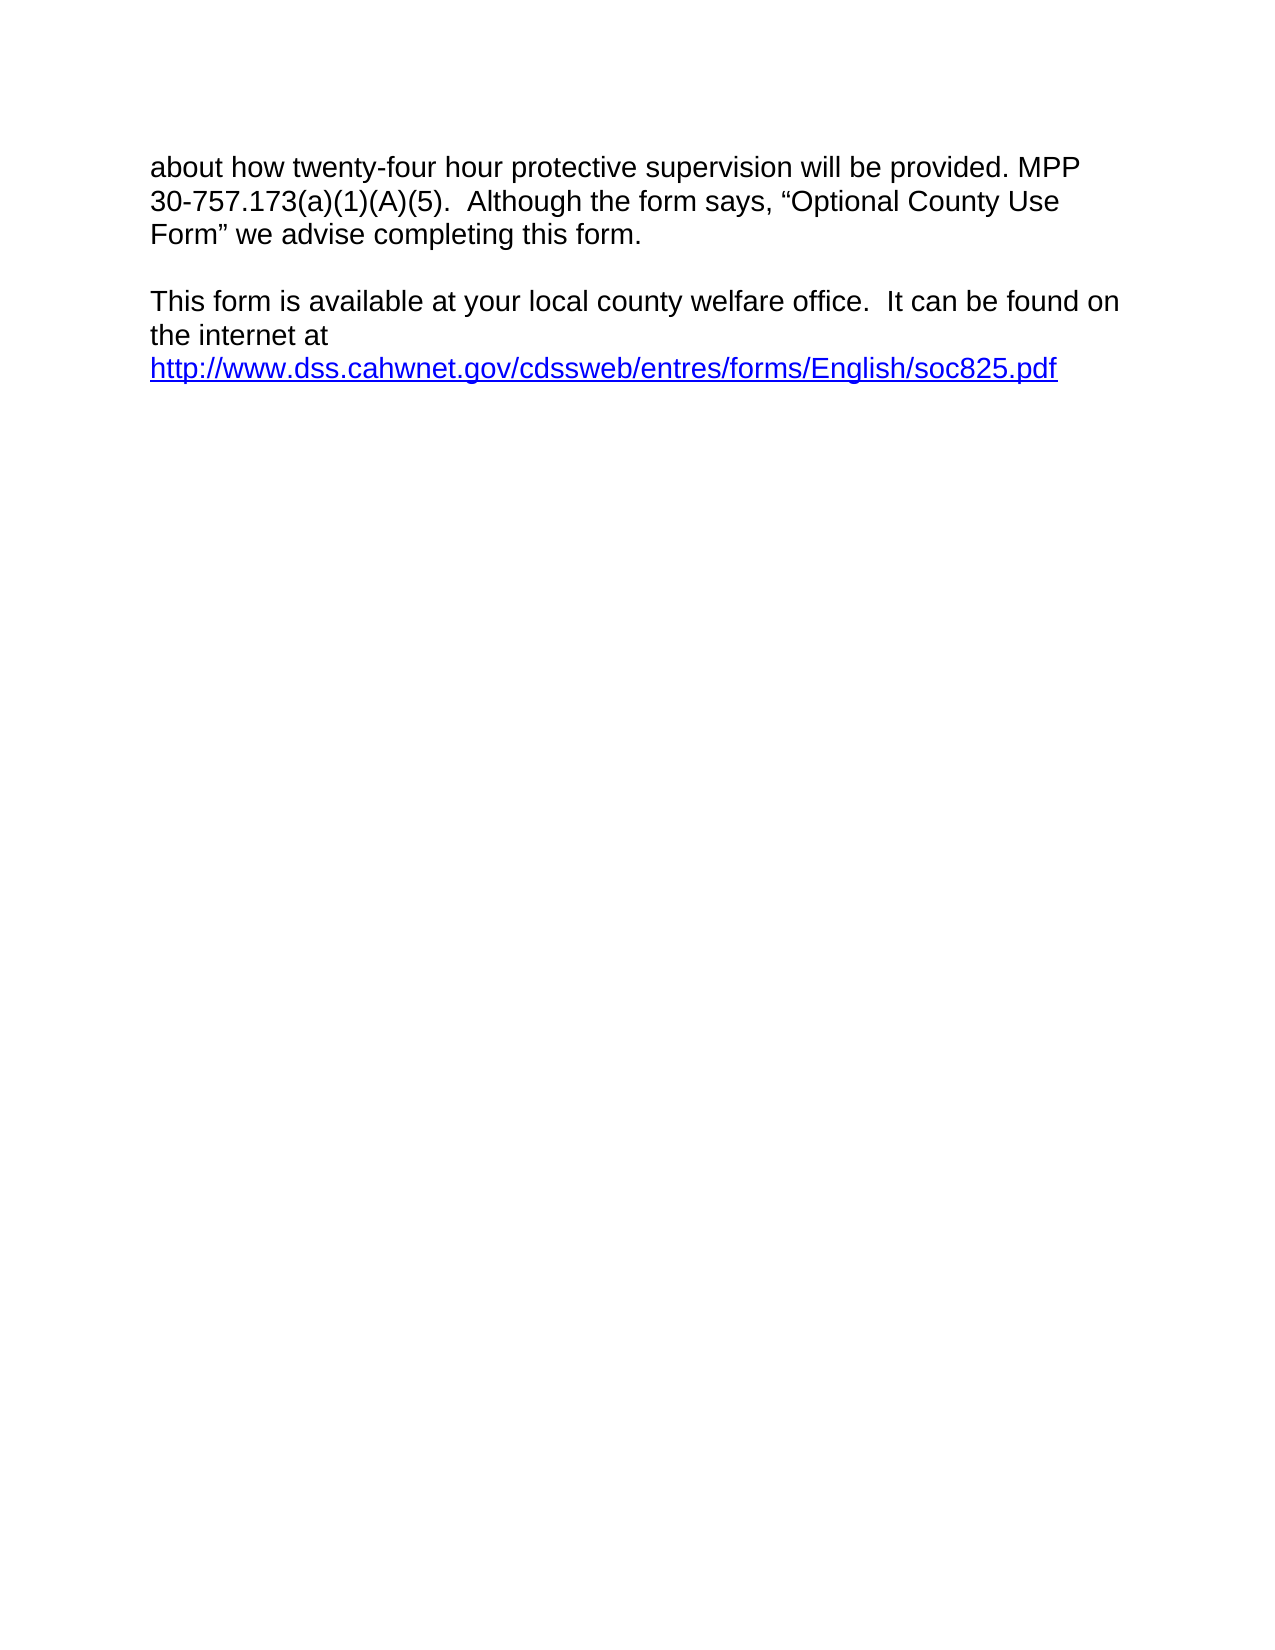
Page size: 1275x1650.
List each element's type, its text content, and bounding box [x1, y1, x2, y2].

text This form is available at your local county welfare office. It can be found on the internet at http://www.dss.cahwnet.gov/cdssweb/entres/forms/English/soc825.pdf [150, 284, 1125, 384]
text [150, 150, 1125, 251]
